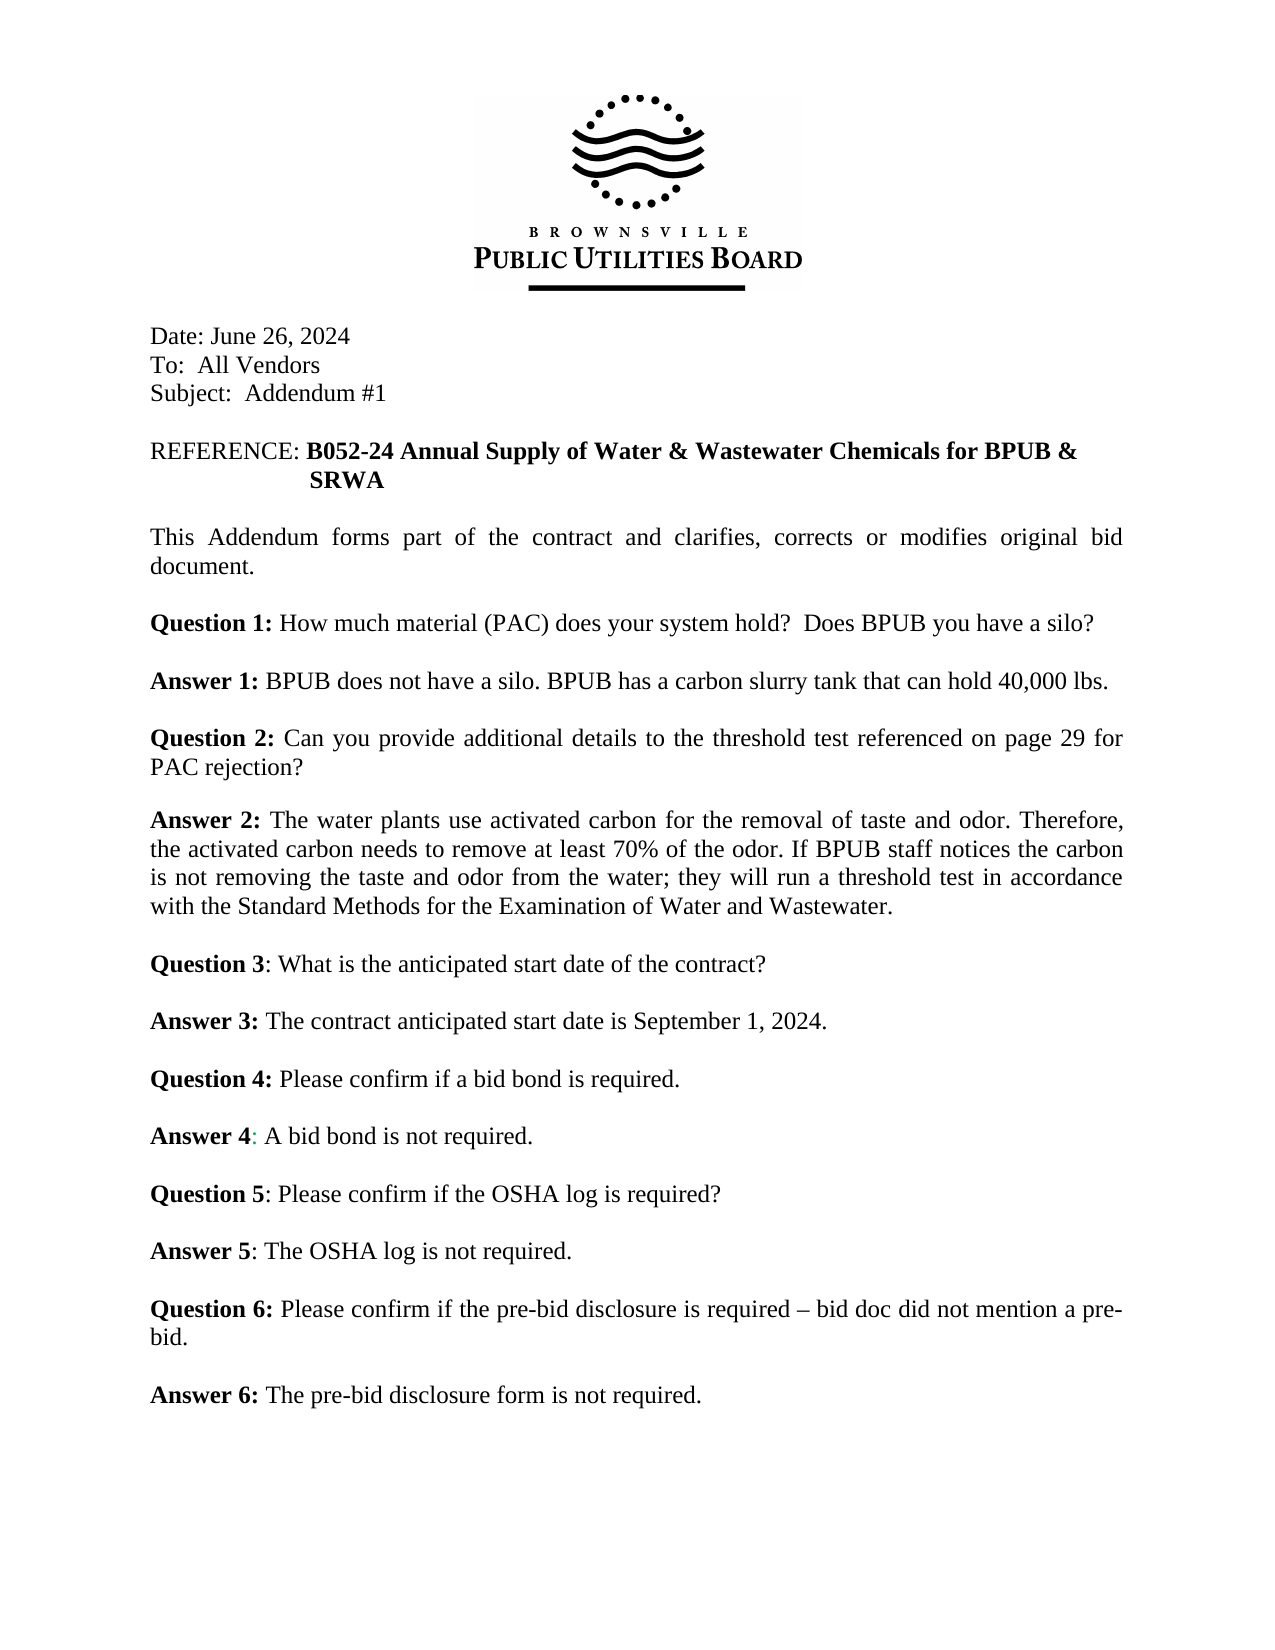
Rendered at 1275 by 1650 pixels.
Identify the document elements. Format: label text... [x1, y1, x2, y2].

text Answer 3: The contract anticipated start date is September 1, 2024. [150, 1006, 1125, 1035]
text Answer 4: A bid bond is not required. [150, 1121, 1125, 1150]
picture [474, 95, 802, 291]
text Subject: Addendum #1 [150, 378, 1125, 407]
text Question 3: What is the anticipated start date of the contract? [150, 949, 1125, 977]
text Question 4: Please confirm if a bid bond is required. [150, 1064, 1125, 1092]
text Date: June 26, 2024 [150, 321, 1125, 350]
text Answer 6: The pre-bid disclosure form is not required. [150, 1380, 1125, 1409]
text Question 1: How much material (PAC) does your system hold? Does BPUB you have a silo? [150, 608, 1125, 637]
text Question 5: Please confirm if the OSHA log is required? [150, 1179, 1125, 1207]
text Answer 5: The OSHA log is not required. [150, 1236, 1125, 1265]
text Question 6: Please confirm if the pre-bid disclosure is required – bid doc did not mention a pre-bid. [150, 1294, 1125, 1351]
text Answer 2: The water plants use activated carbon for the removal of taste and odor. Therefore, the activated carbon needs to remove at least 70% of the odor. If BPUB staff notices the carbon is not removing the taste and odor from the water; they will run a threshold test in accordance with the Standard Methods for the Examination of Water and Wastewater. [150, 805, 1125, 920]
text Question 2: Can you provide additional details to the threshold test referenced on page 29 for PAC rejection? [150, 723, 1125, 781]
text REFERENCE: B052-24 Annual Supply of Water & Wastewater Chemicals for BPUB & SRWA [150, 436, 1125, 493]
subtitle To: All Vendors [150, 350, 1125, 378]
text Answer 1: BPUB does not have a silo. BPUB has a carbon slurry tank that can hold 40,000 lbs. [150, 666, 1125, 695]
text This Addendum forms part of the contract and clarifies, corrects or modifies original bid document. [150, 522, 1125, 580]
